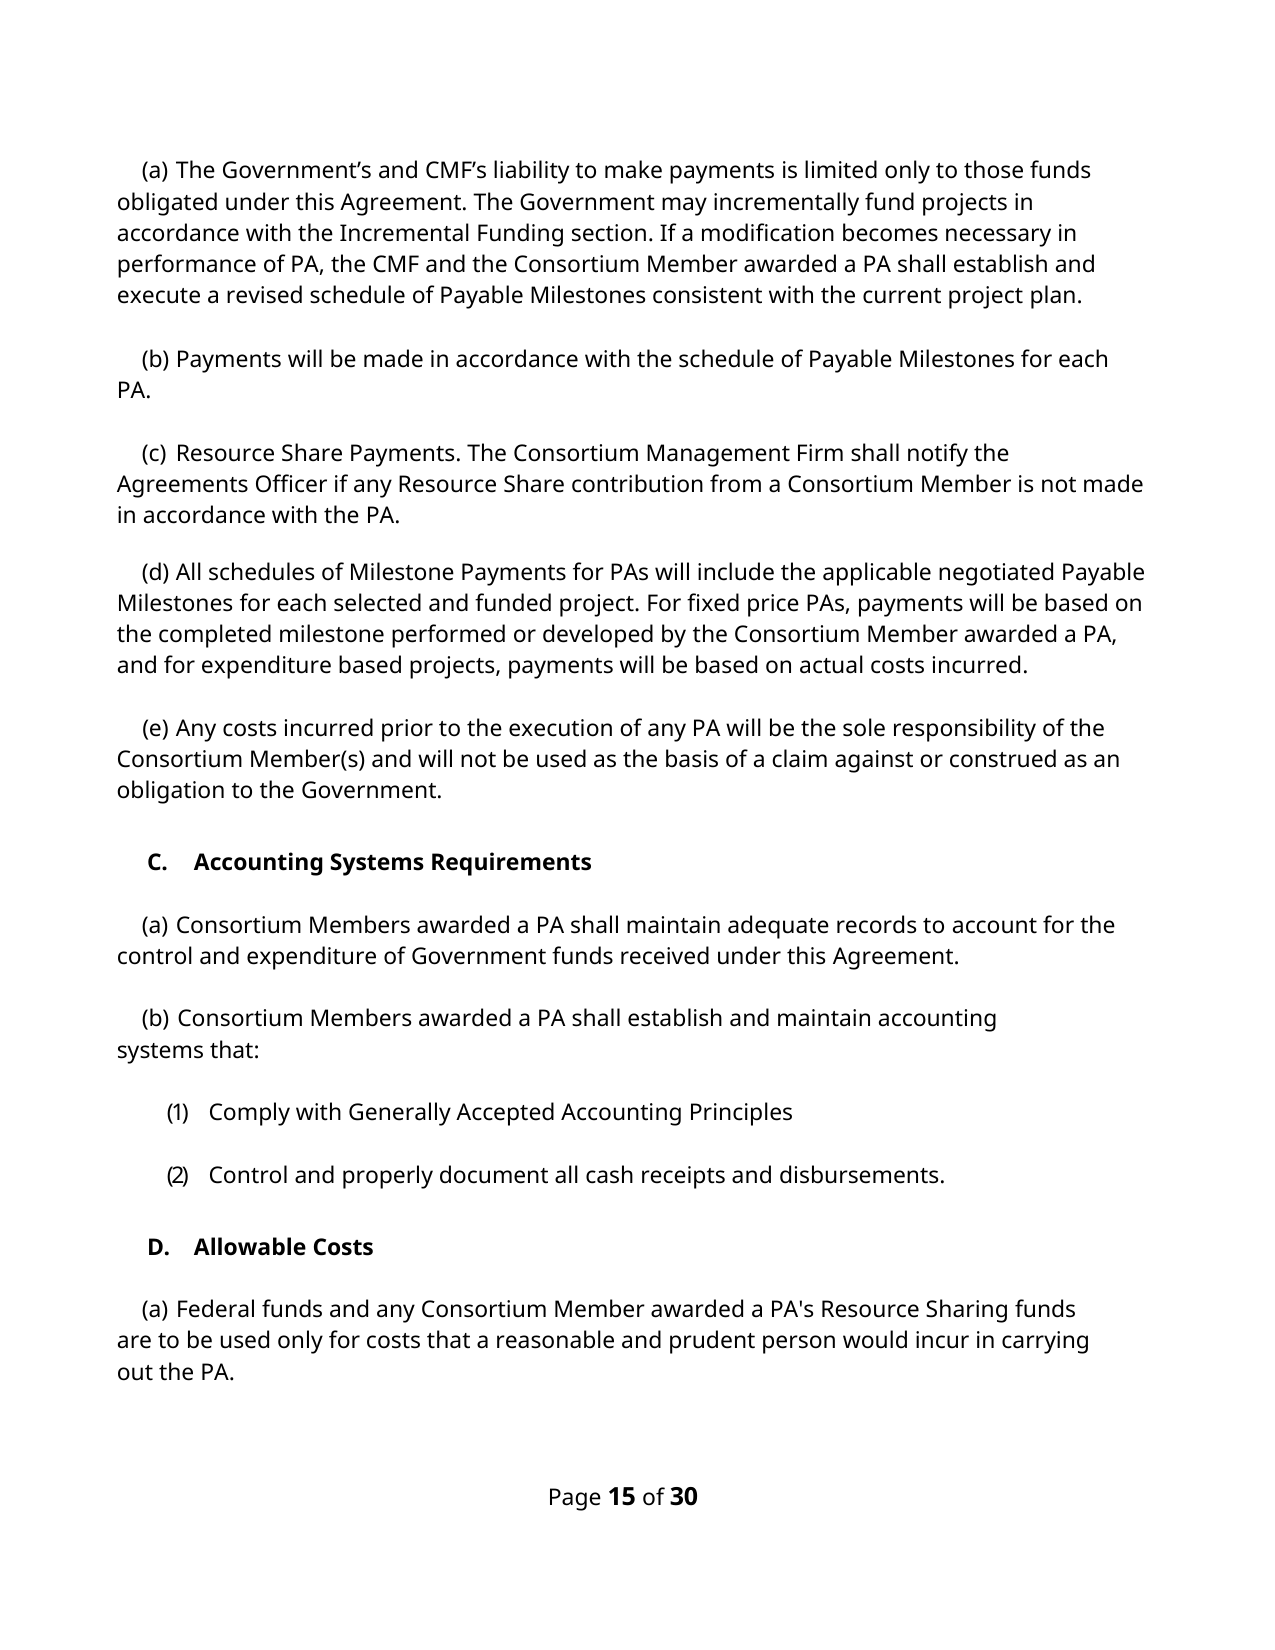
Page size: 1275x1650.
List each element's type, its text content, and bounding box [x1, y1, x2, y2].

list All schedules of Milestone Payments for PAs will include the applicable negotiated Payable Milestones for each selected and funded project. For fixed price PAs, payments will be based on the completed milestone performed or developed by the Consortium Member awarded a PA, and for expenditure based projects, payments will be based on actual costs incurred. [117, 556, 1146, 681]
subtitle Accounting Systems Requirements [147, 846, 1146, 877]
list Payments will be made in accordance with the schedule of Payable Milestones for each PA. [117, 343, 1126, 405]
list Any costs incurred prior to the execution of any PA will be the sole responsibility of the Consortium Member(s) and will not be used as the basis of a claim against or construed as an obligation to the Government. [116, 712, 1146, 806]
list Control and properly document all cash receipts and disbursements. [167, 1159, 1146, 1190]
list The Government’s and CMF’s liability to make payments is limited only to those funds obligated under this Agreement. The Government may incrementally fund projects in accordance with the Incremental Funding section. If a modification becomes necessary in performance of PA, the CMF and the Consortium Member awarded a PA shall establish and execute a revised schedule of Payable Milestones consistent with the current project plan. [117, 154, 1146, 310]
list Comply with Generally Accepted Accounting Principles [167, 1096, 1146, 1127]
list Federal funds and any Consortium Member awarded a PA's Resource Sharing funds are to be used only for costs that a reasonable and prudent person would incur in carrying out the PA. [117, 1293, 1102, 1387]
list Resource Share Payments. The Consortium Management Firm shall notify the Agreements Officer if any Resource Share contribution from a Consortium Member is not made in accordance with the PA. [117, 437, 1146, 531]
list Consortium Members awarded a PA shall establish and maintain accounting systems that: [117, 1002, 1052, 1065]
subtitle Allowable Costs [147, 1231, 1146, 1262]
list Consortium Members awarded a PA shall maintain adequate records to account for the control and expenditure of Government funds received under this Agreement. [117, 909, 1125, 971]
